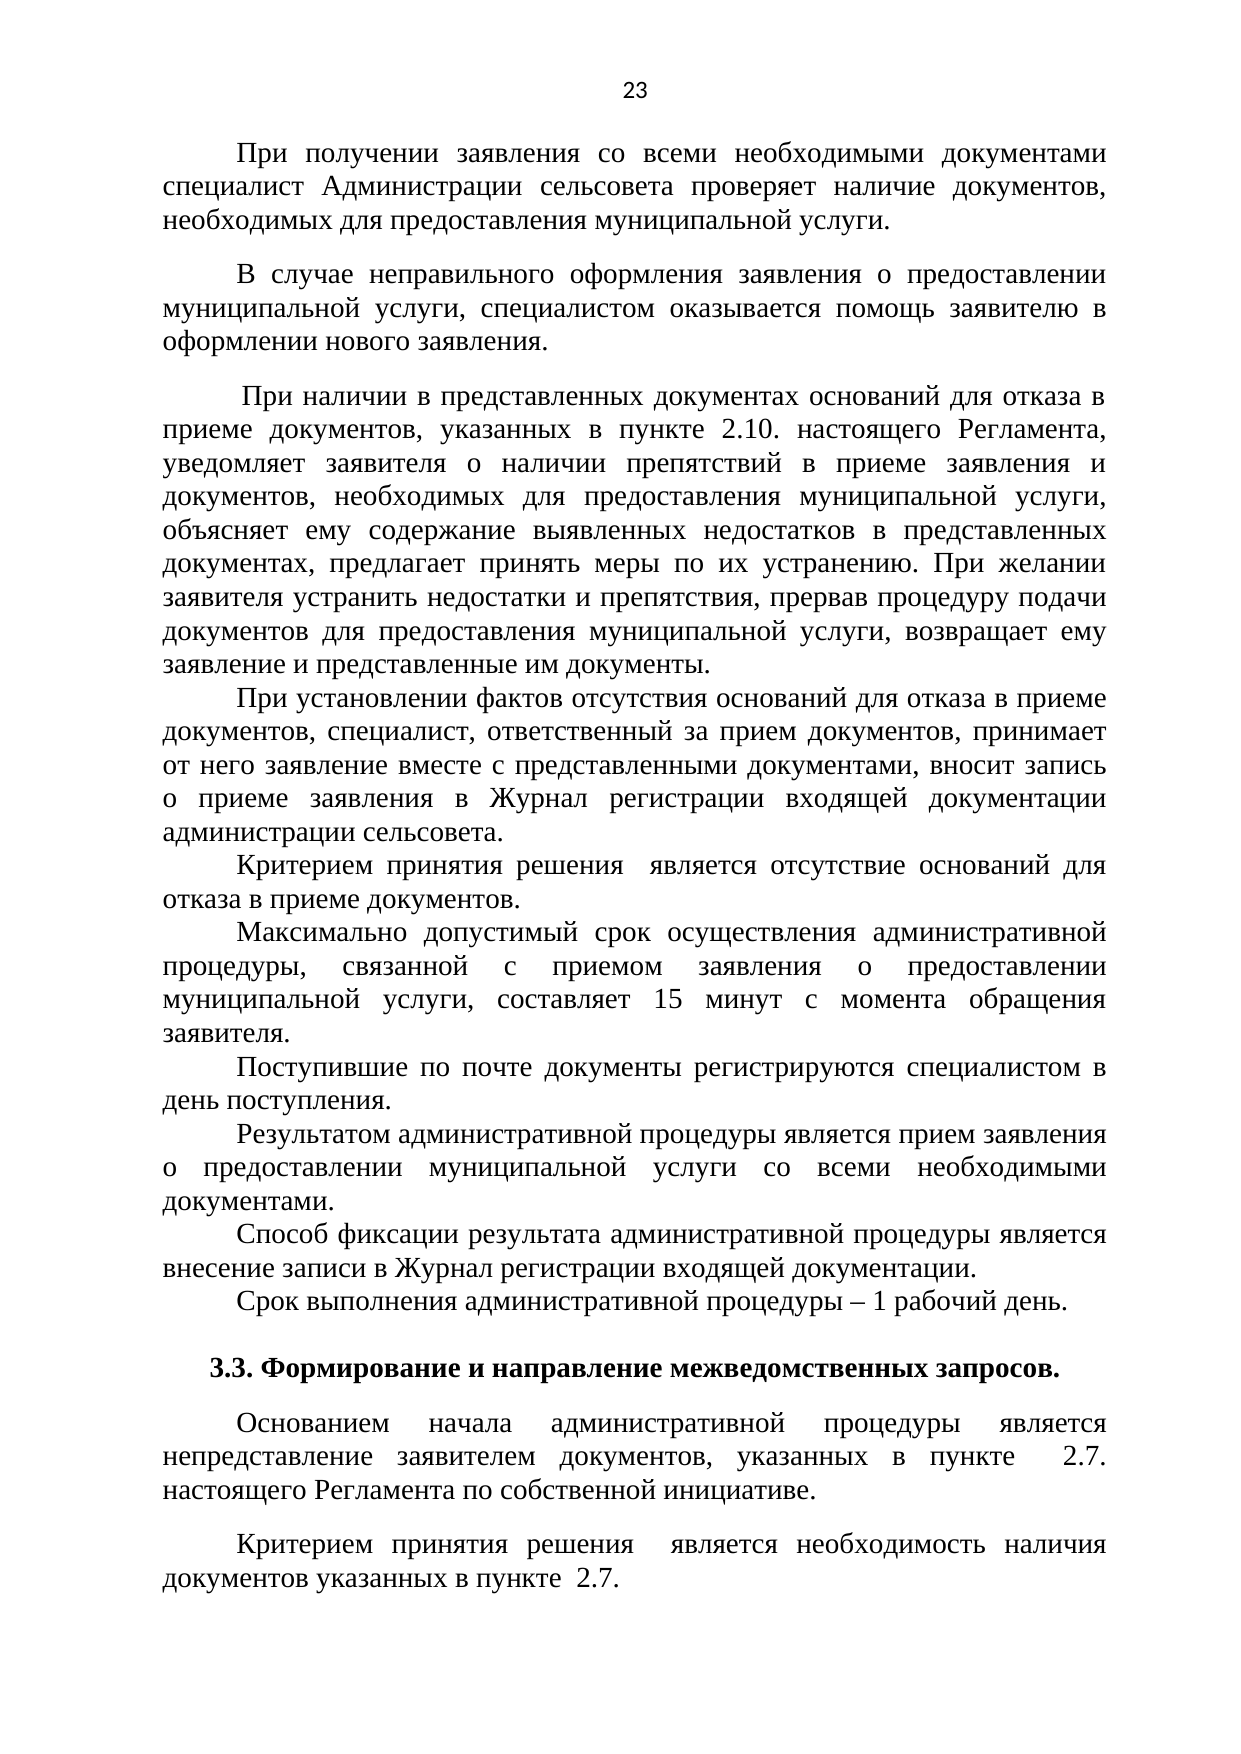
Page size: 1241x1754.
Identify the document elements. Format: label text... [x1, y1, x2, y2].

text В случае неправильного оформления заявления о предоставлении муниципальной услуги, специалистом оказывается помощь заявителю в оформлении нового заявления. [162, 256, 1107, 357]
text При установлении фактов отсутствия оснований для отказа в приеме документов, специалист, ответственный за прием документов, принимает от него заявление вместе с представленными документами, вносит запись о приеме заявления в Журнал регистрации входящей документации администрации сельсовета. [162, 680, 1107, 847]
text Максимально допустимый срок осуществления административной процедуры, связанной с приемом заявления о предоставлении муниципальной услуги, составляет 15 минут с момента обращения заявителя. [162, 914, 1107, 1049]
text 3.3. Формирование и направление межведомственных запросов. [162, 1351, 1107, 1384]
text Основанием начала административной процедуры является непредставление заявителем документов, указанных в пункте 2.7. настоящего Регламента по собственной инициативе. [162, 1405, 1107, 1506]
text Срок выполнения административной процедуры – 1 рабочий день. [162, 1283, 1107, 1317]
text Результатом административной процедуры является прием заявления о предоставлении муниципальной услуги со всеми необходимыми документами. [162, 1116, 1107, 1216]
text Критерием принятия решения является отсутствие оснований для отказа в приеме документов. [162, 847, 1107, 914]
text При наличии в представленных документах оснований для отказа в приеме документов, указанных в пункте 2.10. настоящего Регламента, уведомляет заявителя о наличии препятствий в приеме заявления и документов, необходимых для предоставления муниципальной услуги, объясняет ему содержание выявленных недостатков в представленных документах, предлагает принять меры по их устранению. При желании заявителя устранить недостатки и препятствия, прервав процедуру подачи документов для предоставления муниципальной услуги, возвращает ему заявление и представленные им документы. [162, 378, 1107, 680]
text Критерием принятия решения является необходимость наличия документов указанных в пункте 2.7. [162, 1526, 1107, 1593]
text Поступившие по почте документы регистрируются специалистом в день поступления. [162, 1049, 1107, 1116]
text При получении заявления со всеми необходимыми документами специалист Администрации сельсовета проверяет наличие документов, необходимых для предоставления муниципальной услуги. [162, 135, 1107, 236]
text Способ фиксации результата административной процедуры является внесение записи в Журнал регистрации входящей документации. [162, 1216, 1107, 1283]
